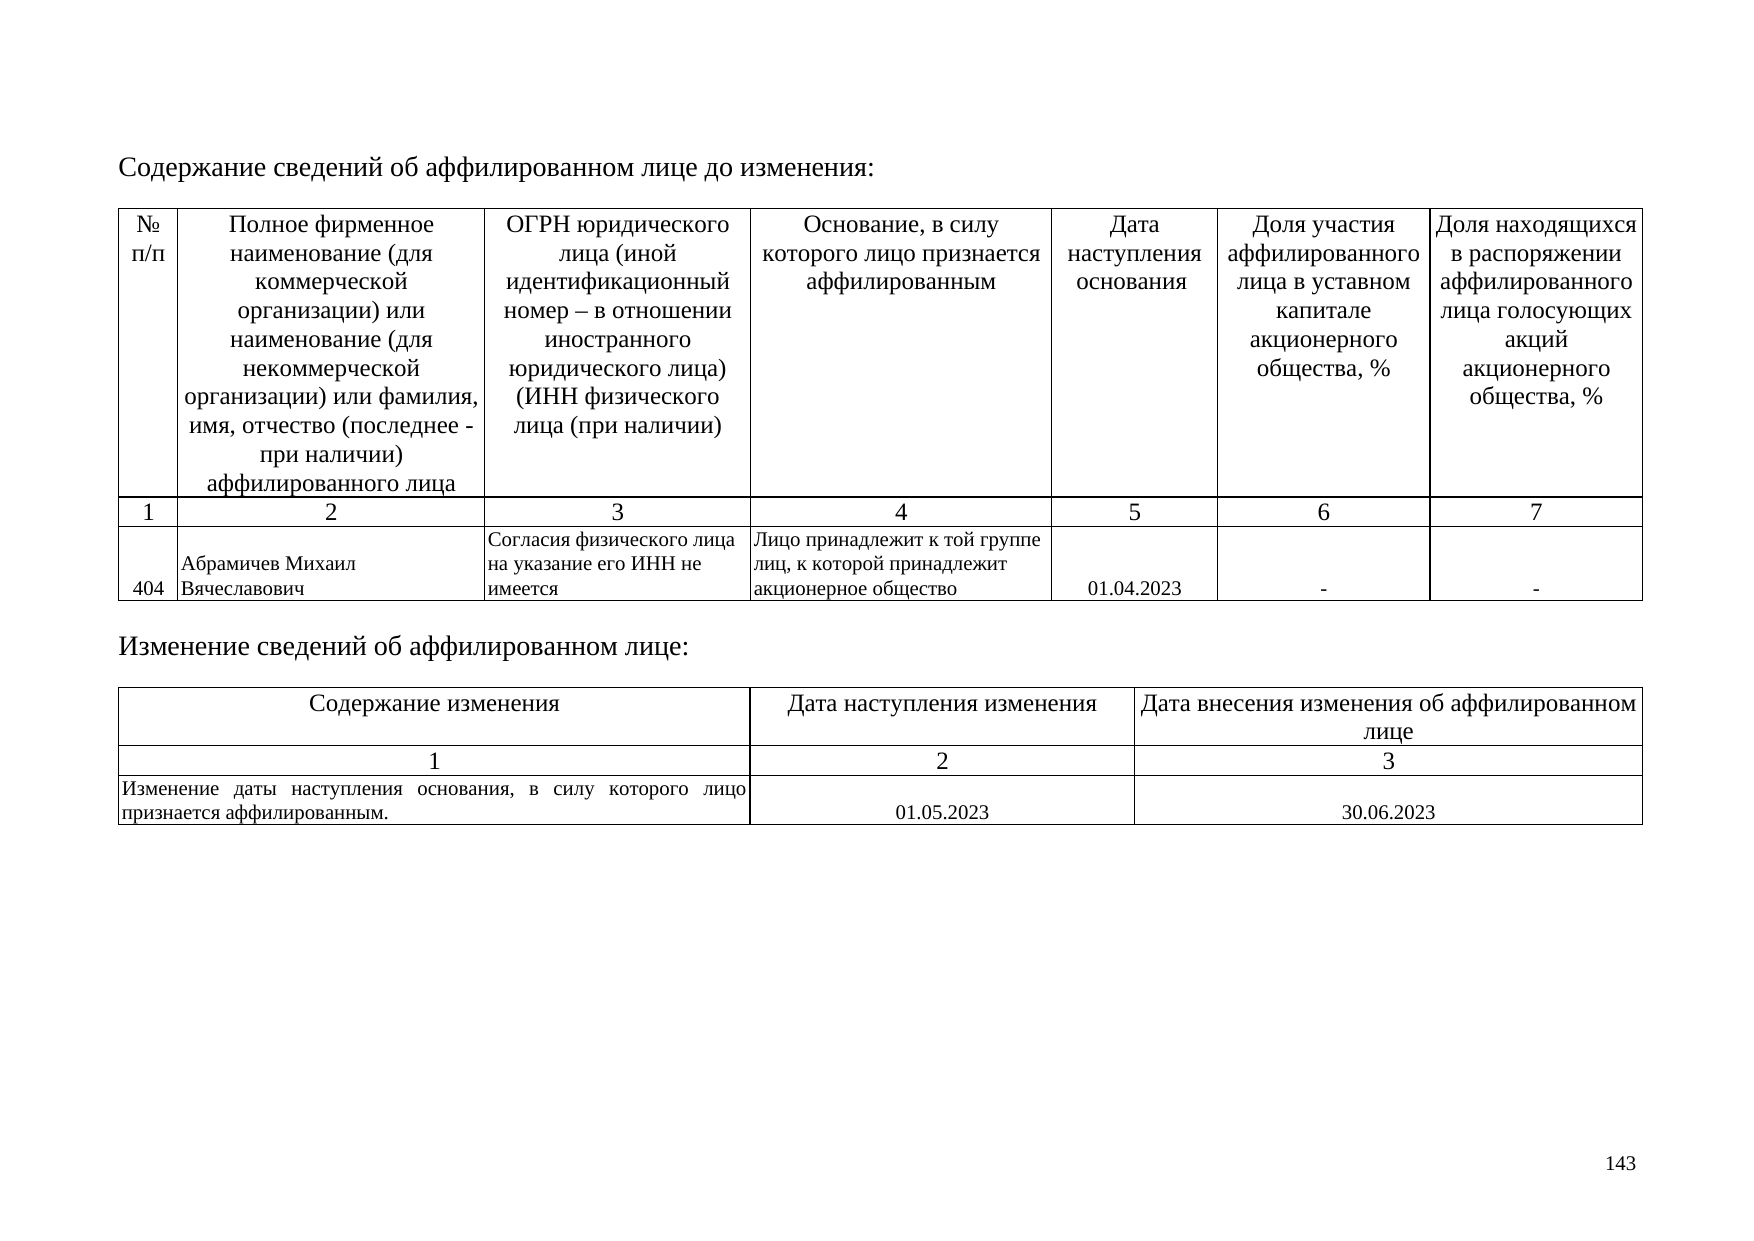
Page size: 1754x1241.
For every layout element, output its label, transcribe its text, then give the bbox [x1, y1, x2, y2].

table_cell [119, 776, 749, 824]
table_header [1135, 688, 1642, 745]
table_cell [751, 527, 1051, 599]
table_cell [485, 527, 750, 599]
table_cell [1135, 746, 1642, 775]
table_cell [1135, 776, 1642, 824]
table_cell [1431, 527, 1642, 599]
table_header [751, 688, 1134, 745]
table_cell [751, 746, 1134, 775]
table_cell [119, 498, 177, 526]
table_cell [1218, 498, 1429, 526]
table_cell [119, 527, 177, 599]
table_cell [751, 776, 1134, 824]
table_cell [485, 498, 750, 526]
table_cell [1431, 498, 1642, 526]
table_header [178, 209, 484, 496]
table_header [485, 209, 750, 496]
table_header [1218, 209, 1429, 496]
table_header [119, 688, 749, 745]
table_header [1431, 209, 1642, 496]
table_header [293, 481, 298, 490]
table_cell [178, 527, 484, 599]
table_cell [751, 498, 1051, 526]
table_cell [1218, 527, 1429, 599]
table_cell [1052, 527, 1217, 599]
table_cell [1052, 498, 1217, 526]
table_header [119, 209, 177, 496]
text Изменение сведений об аффилированном лице: [118, 629, 1636, 662]
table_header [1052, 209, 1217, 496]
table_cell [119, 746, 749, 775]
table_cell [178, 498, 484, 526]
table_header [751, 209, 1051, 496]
text Содержание сведений об аффилированном лице до изменения: [118, 151, 1636, 183]
